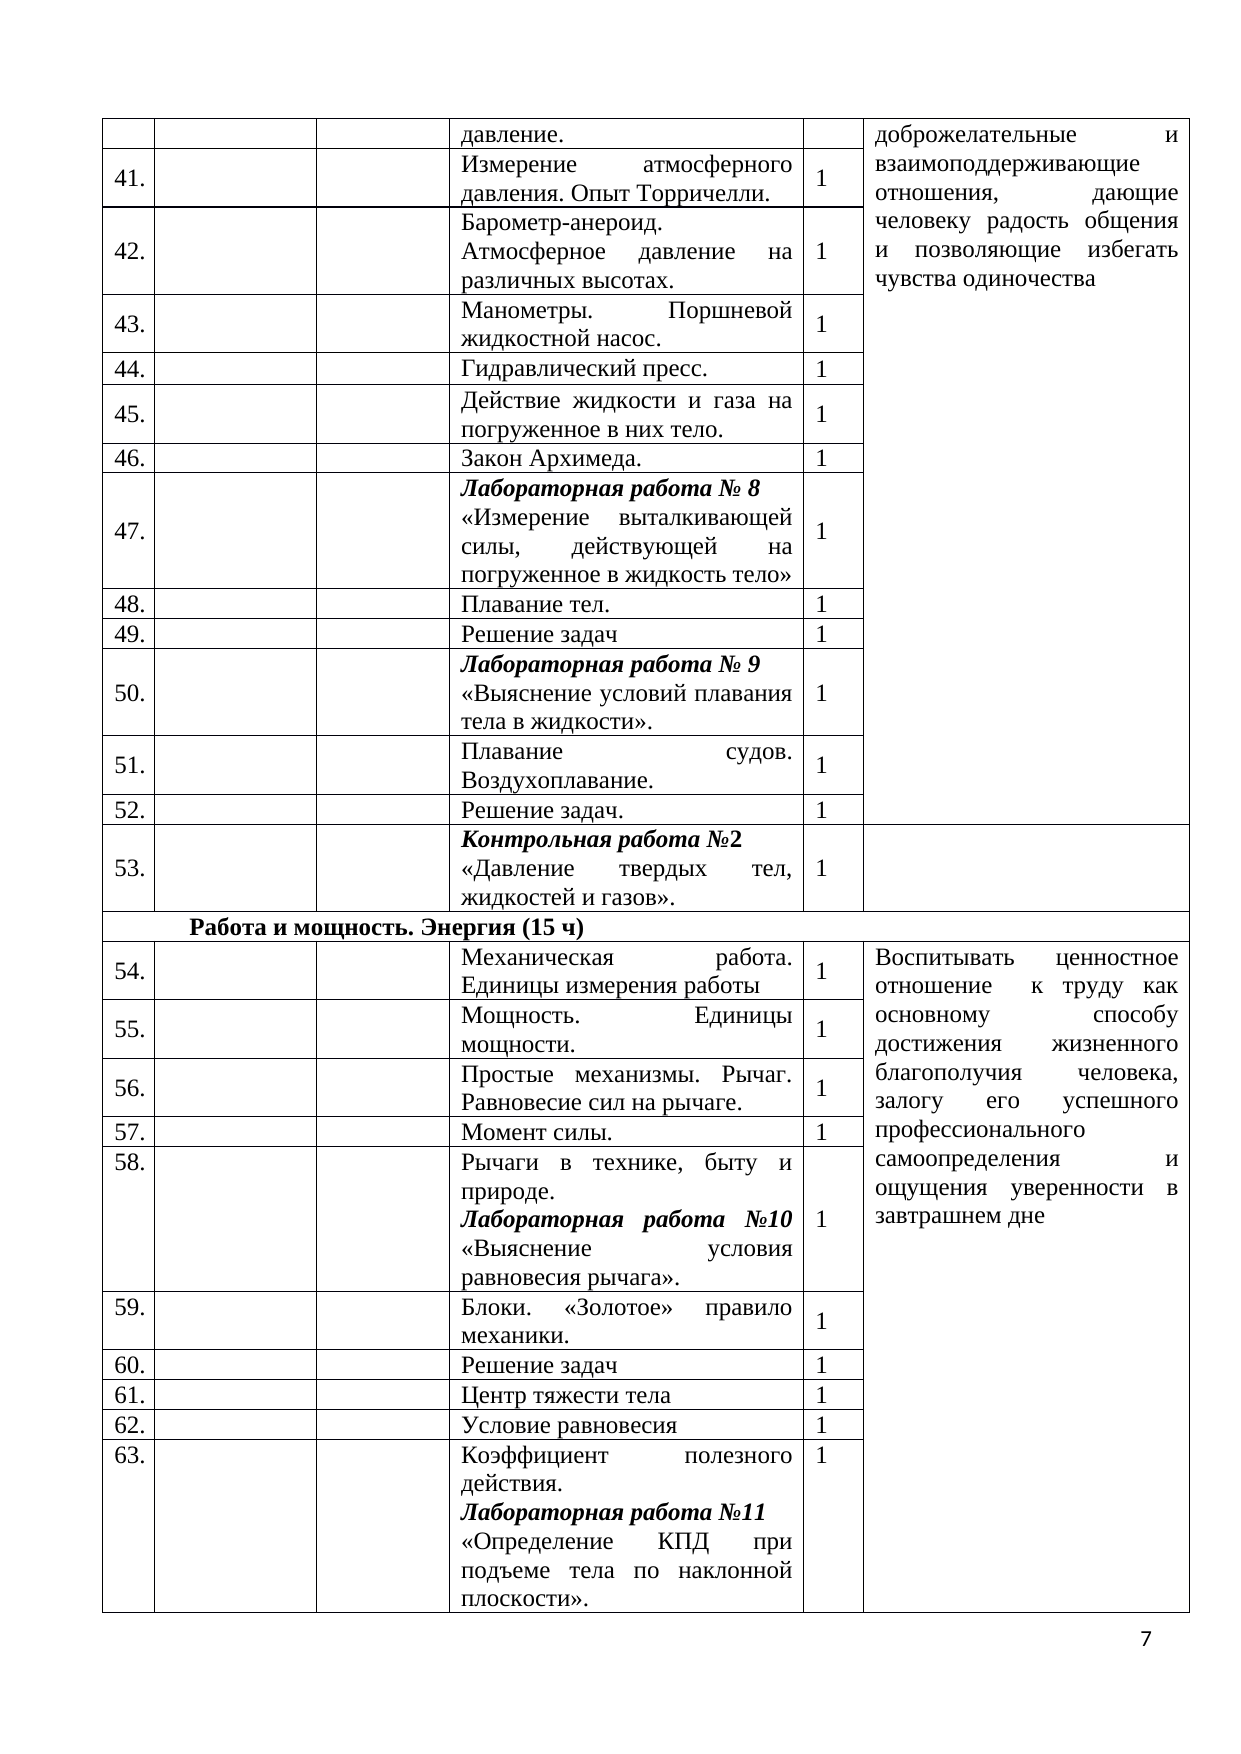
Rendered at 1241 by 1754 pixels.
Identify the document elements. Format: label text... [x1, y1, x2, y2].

table_cell [103, 649, 154, 735]
table_cell Работа и мощность. Энергия (15 ч) [103, 912, 1189, 941]
table_cell [317, 942, 449, 999]
table_cell [103, 149, 154, 206]
table_cell 1 [804, 353, 863, 384]
table_cell Центр тяжести тела [450, 1380, 803, 1409]
table_cell [317, 353, 449, 384]
table_cell 1 [804, 1350, 863, 1379]
table_cell 1 [804, 149, 863, 206]
table_cell [103, 1059, 154, 1116]
table_cell [317, 1410, 449, 1439]
table_cell 1 [804, 1380, 863, 1409]
table_cell [155, 353, 316, 384]
table_cell [317, 649, 449, 735]
table_cell Барометр-анероид. Атмосферное давление на различных высотах. [450, 208, 803, 294]
table_cell [317, 1350, 449, 1379]
table_cell [317, 1117, 449, 1146]
table_cell [317, 149, 449, 206]
table_cell [317, 795, 449, 823]
table_cell [103, 1000, 154, 1058]
table_cell [103, 295, 154, 352]
table_cell [317, 1147, 449, 1291]
table_cell [155, 736, 316, 794]
table_cell 1 [804, 736, 863, 794]
table_cell [317, 825, 449, 911]
table_cell [155, 1059, 316, 1116]
table_cell [103, 208, 154, 294]
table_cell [450, 119, 803, 148]
table_cell Лабораторная работа № 8 «Измерение выталкивающей силы, действующей на погруженное в жидкость тело» [450, 473, 803, 588]
table_cell [155, 385, 316, 442]
table_cell [103, 444, 154, 472]
table_cell [103, 1350, 154, 1379]
table_cell 1 [804, 795, 863, 823]
table_cell [317, 295, 449, 352]
table_cell 1 [804, 1117, 863, 1146]
table_cell Блоки. «Золотое» правило механики. [450, 1292, 803, 1349]
table_cell Момент силы. [450, 1117, 803, 1146]
table_cell [155, 1440, 316, 1612]
table_cell Решение задач. [450, 795, 803, 823]
table_cell [317, 1000, 449, 1058]
table_cell [864, 825, 1189, 911]
table_cell [155, 119, 316, 148]
table_cell [103, 385, 154, 442]
table_cell [103, 619, 154, 648]
table_cell 1 [804, 589, 863, 618]
table_cell 1 [804, 295, 863, 352]
table_cell Плавание тел. [450, 589, 803, 618]
table_cell [155, 444, 316, 472]
table_cell [155, 1410, 316, 1439]
table_cell [103, 589, 154, 618]
table_cell [103, 1440, 154, 1612]
table_cell Измерение атмосферного давления. Опыт Торричелли. [450, 149, 803, 206]
table_cell [155, 1350, 316, 1379]
table_cell 1 [804, 385, 863, 442]
table_cell [103, 1410, 154, 1439]
table_cell [317, 736, 449, 794]
table_cell Простые механизмы. Рычаг. Равновесие сил на рычаге. [450, 1059, 803, 1116]
table_cell [155, 795, 316, 823]
table_cell 1 [804, 942, 863, 999]
table_cell Рычаги в технике, быту и природе. Лабораторная работа №10 «Выяснение условия равновесия рычага». [450, 1147, 803, 1291]
table_cell [317, 119, 449, 148]
table_cell 1 [804, 1059, 863, 1116]
table_cell Решение задач [450, 619, 803, 648]
table_cell [317, 385, 449, 442]
table_cell Воспитывать ценностное отношение к труду как основному способу достижения жизненного благополучия человека, залогу его успешного профессионального самоопределения и ощущения уверенности в завтрашнем дне [864, 942, 1189, 1612]
table_cell 1 [804, 649, 863, 735]
table_cell [155, 1117, 316, 1146]
table_cell [103, 942, 154, 999]
table_cell Контрольная работа №2 «Давление твердых тел, жидкостей и газов». [450, 825, 803, 911]
table_cell 1 [804, 1000, 863, 1058]
table_cell Манометры. Поршневой жидкостной насос. [450, 295, 803, 352]
table_cell Закон Архимеда. [450, 444, 803, 472]
table_cell [155, 942, 316, 999]
table_cell 1 [804, 1292, 863, 1349]
table_cell Коэффициент полезного действия. Лабораторная работа №11 «Определение КПД при подъеме тела по наклонной плоскости». [450, 1440, 803, 1612]
table_cell [155, 208, 316, 294]
table_cell [155, 295, 316, 352]
table_cell [103, 353, 154, 384]
table_cell 1 [804, 825, 863, 911]
table_cell [155, 473, 316, 588]
table_cell [103, 1147, 154, 1291]
table_cell [317, 1059, 449, 1116]
table_cell Плавание судов. Воздухоплавание. [450, 736, 803, 794]
table_cell [155, 1000, 316, 1058]
table_cell [317, 1292, 449, 1349]
table_cell [317, 444, 449, 472]
table_cell [103, 825, 154, 911]
table_cell [103, 736, 154, 794]
table_cell Лабораторная работа № 9 «Выяснение условий плавания тела в жидкости». [450, 649, 803, 735]
table_cell Мощность. Единицы мощности. [450, 1000, 803, 1058]
table_cell [155, 589, 316, 618]
table_cell [103, 1292, 154, 1349]
table_cell 1 [804, 1147, 863, 1291]
table_cell [103, 473, 154, 588]
table_cell 1 [804, 208, 863, 294]
table_cell [317, 589, 449, 618]
table_cell [317, 1440, 449, 1612]
table_cell 1 [804, 444, 863, 472]
table_cell Действие жидкости и газа на погруженное в них тело. [450, 385, 803, 442]
table_cell 1 [804, 619, 863, 648]
table_cell [103, 795, 154, 823]
table_cell [103, 1380, 154, 1409]
table_cell [103, 1117, 154, 1146]
table_cell [103, 119, 154, 148]
table_cell 1 [804, 1440, 863, 1612]
table_cell Гидравлический пресс. [450, 353, 803, 384]
table_cell [155, 1147, 316, 1291]
table_cell Условие равновесия [450, 1410, 803, 1439]
table_cell Механическая работа. Единицы измерения работы [450, 942, 803, 999]
table_cell 1 [804, 473, 863, 588]
table_cell [155, 1292, 316, 1349]
table_cell [155, 149, 316, 206]
table_cell [155, 619, 316, 648]
table_cell [317, 208, 449, 294]
table_cell [317, 619, 449, 648]
table_cell 1 [804, 119, 863, 148]
table_cell [317, 1380, 449, 1409]
table_cell [317, 473, 449, 588]
table_cell [155, 825, 316, 911]
table_cell 1 [804, 1410, 863, 1439]
table_cell [155, 1380, 316, 1409]
table_cell Решение задач [450, 1350, 803, 1379]
table_cell [155, 649, 316, 735]
